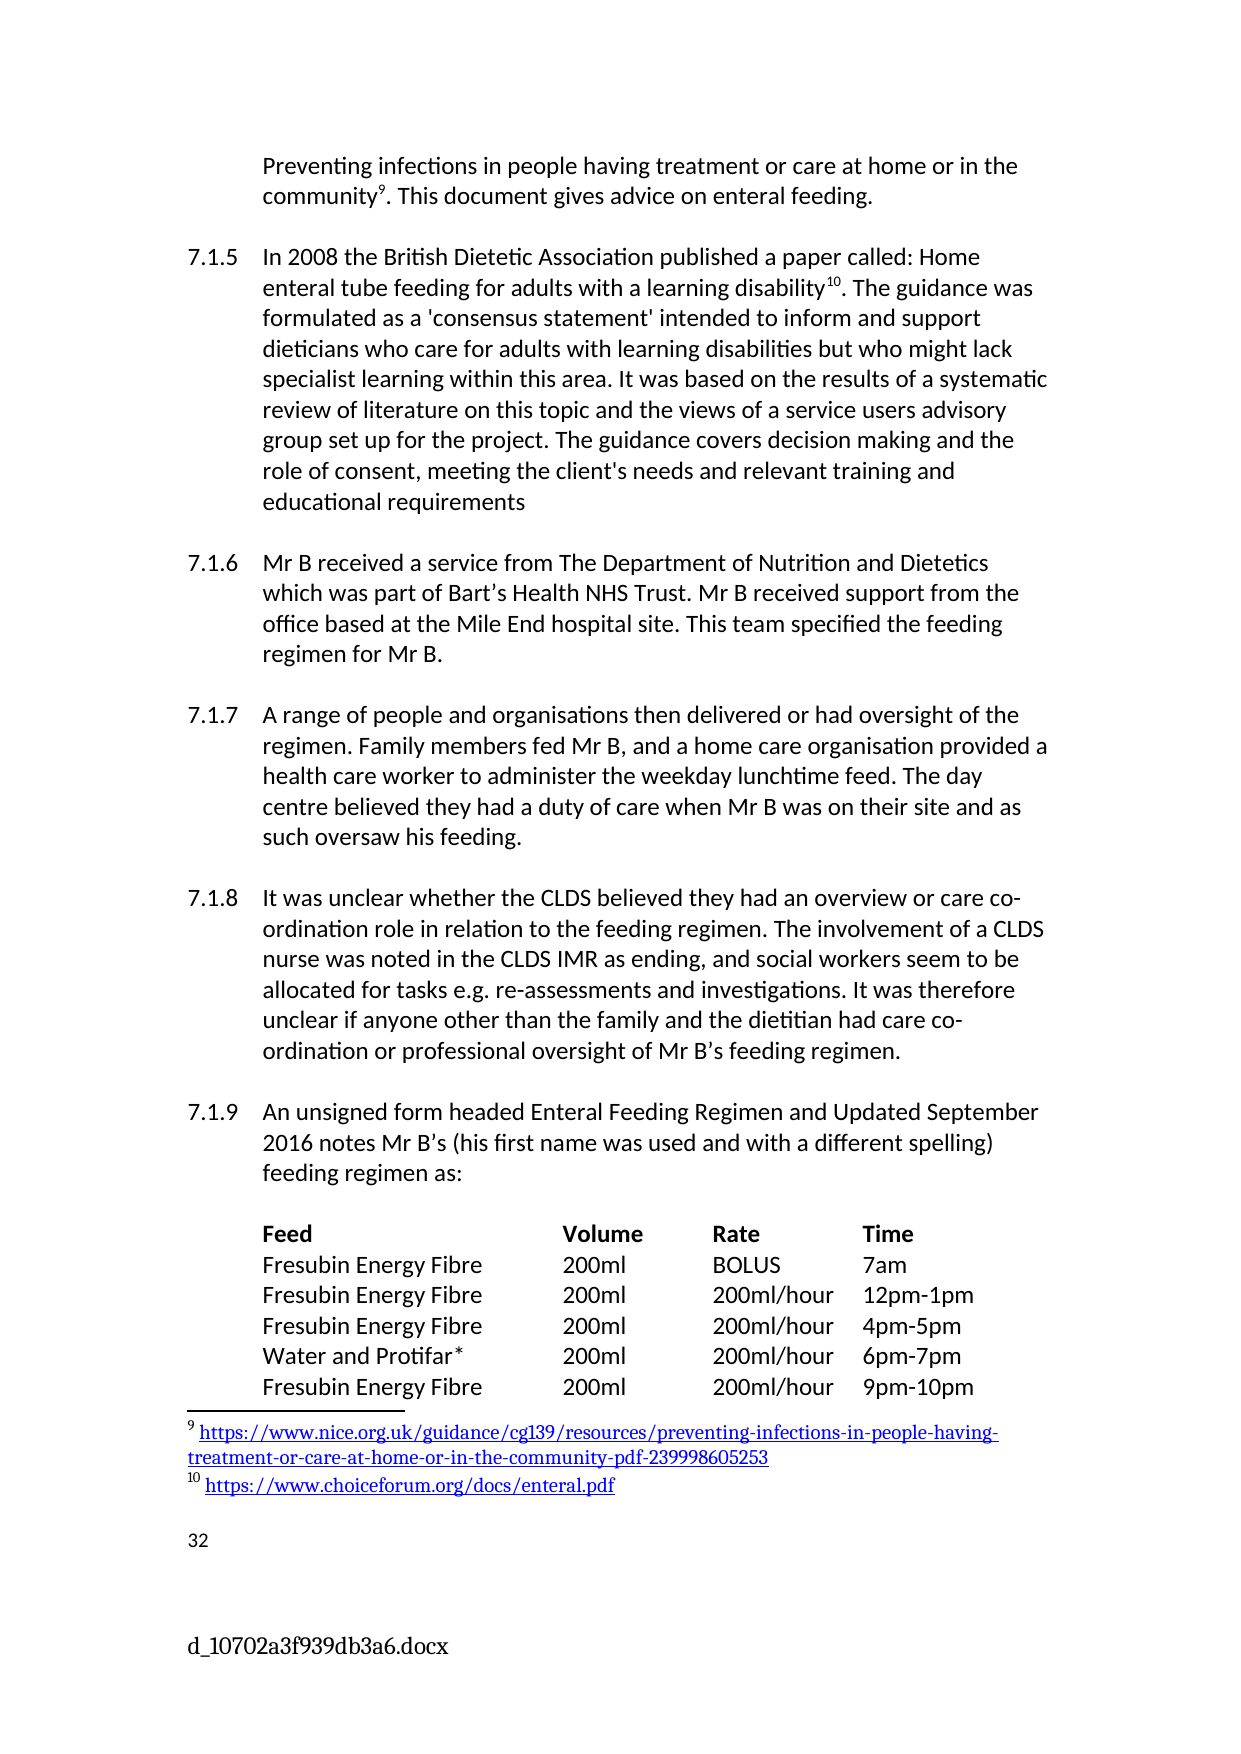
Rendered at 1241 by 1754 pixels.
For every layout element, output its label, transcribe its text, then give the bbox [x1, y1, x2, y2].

text 7.1.6 Mr B received a service from The Department of Nutrition and Dietetics which was part of Bart’s Health NHS Trust. Mr B received support from the office based at the Mile End hospital site. This team specified the feeding regimen for Mr B. [187, 547, 1053, 669]
text Fresubin Energy Fibre 200ml 200ml/hour 9pm-10pm [187, 1371, 1053, 1401]
text 7.1.9 An unsigned form headed Enteral Feeding Regimen and Updated September 2016 notes Mr B’s (his first name was used and with a different spelling) feeding regimen as: [187, 1096, 1053, 1188]
text Preventing infections in people having treatment or care at home or in the community. This document gives advice on enteral feeding. [262, 150, 1053, 211]
text 7.1.5 In 2008 the British Dietetic Association published a paper called: Home enteral tube feeding for adults with a learning disability. The guidance was formulated as a 'consensus statement' intended to inform and support dieticians who care for adults with learning disabilities but who might lack specialist learning within this area. It was based on the results of a systematic review of literature on this topic and the views of a service users advisory group set up for the project. The guidance covers decision making and the role of consent, meeting the client's needs and relevant training and educational requirements [187, 242, 1053, 516]
text Water and Protifar* 200ml 200ml/hour 6pm-7pm [187, 1340, 1053, 1371]
text 7.1.8 It was unclear whether the CLDS believed they had an overview or care co-ordination role in relation to the feeding regimen. The involvement of a CLDS nurse was noted in the CLDS IMR as ending, and social workers seem to be allocated for tasks e.g. re-assessments and investigations. It was therefore unclear if anyone other than the family and the dietitian had care co-ordination or professional oversight of Mr B’s feeding regimen. [187, 882, 1053, 1066]
text Feed Volume Rate Time [187, 1218, 1053, 1249]
text Fresubin Energy Fibre 200ml 200ml/hour 4pm-5pm [187, 1310, 1053, 1340]
text Fresubin Energy Fibre 200ml BOLUS 7am [187, 1249, 1053, 1279]
text Fresubin Energy Fibre 200ml 200ml/hour 12pm-1pm [187, 1279, 1053, 1310]
text 7.1.7 A range of people and organisations then delivered or had oversight of the regimen. Family members fed Mr B, and a home care organisation provided a health care worker to administer the weekday lunchtime feed. The day centre believed they had a duty of care when Mr B was on their site and as such oversaw his feeding. [187, 699, 1053, 852]
